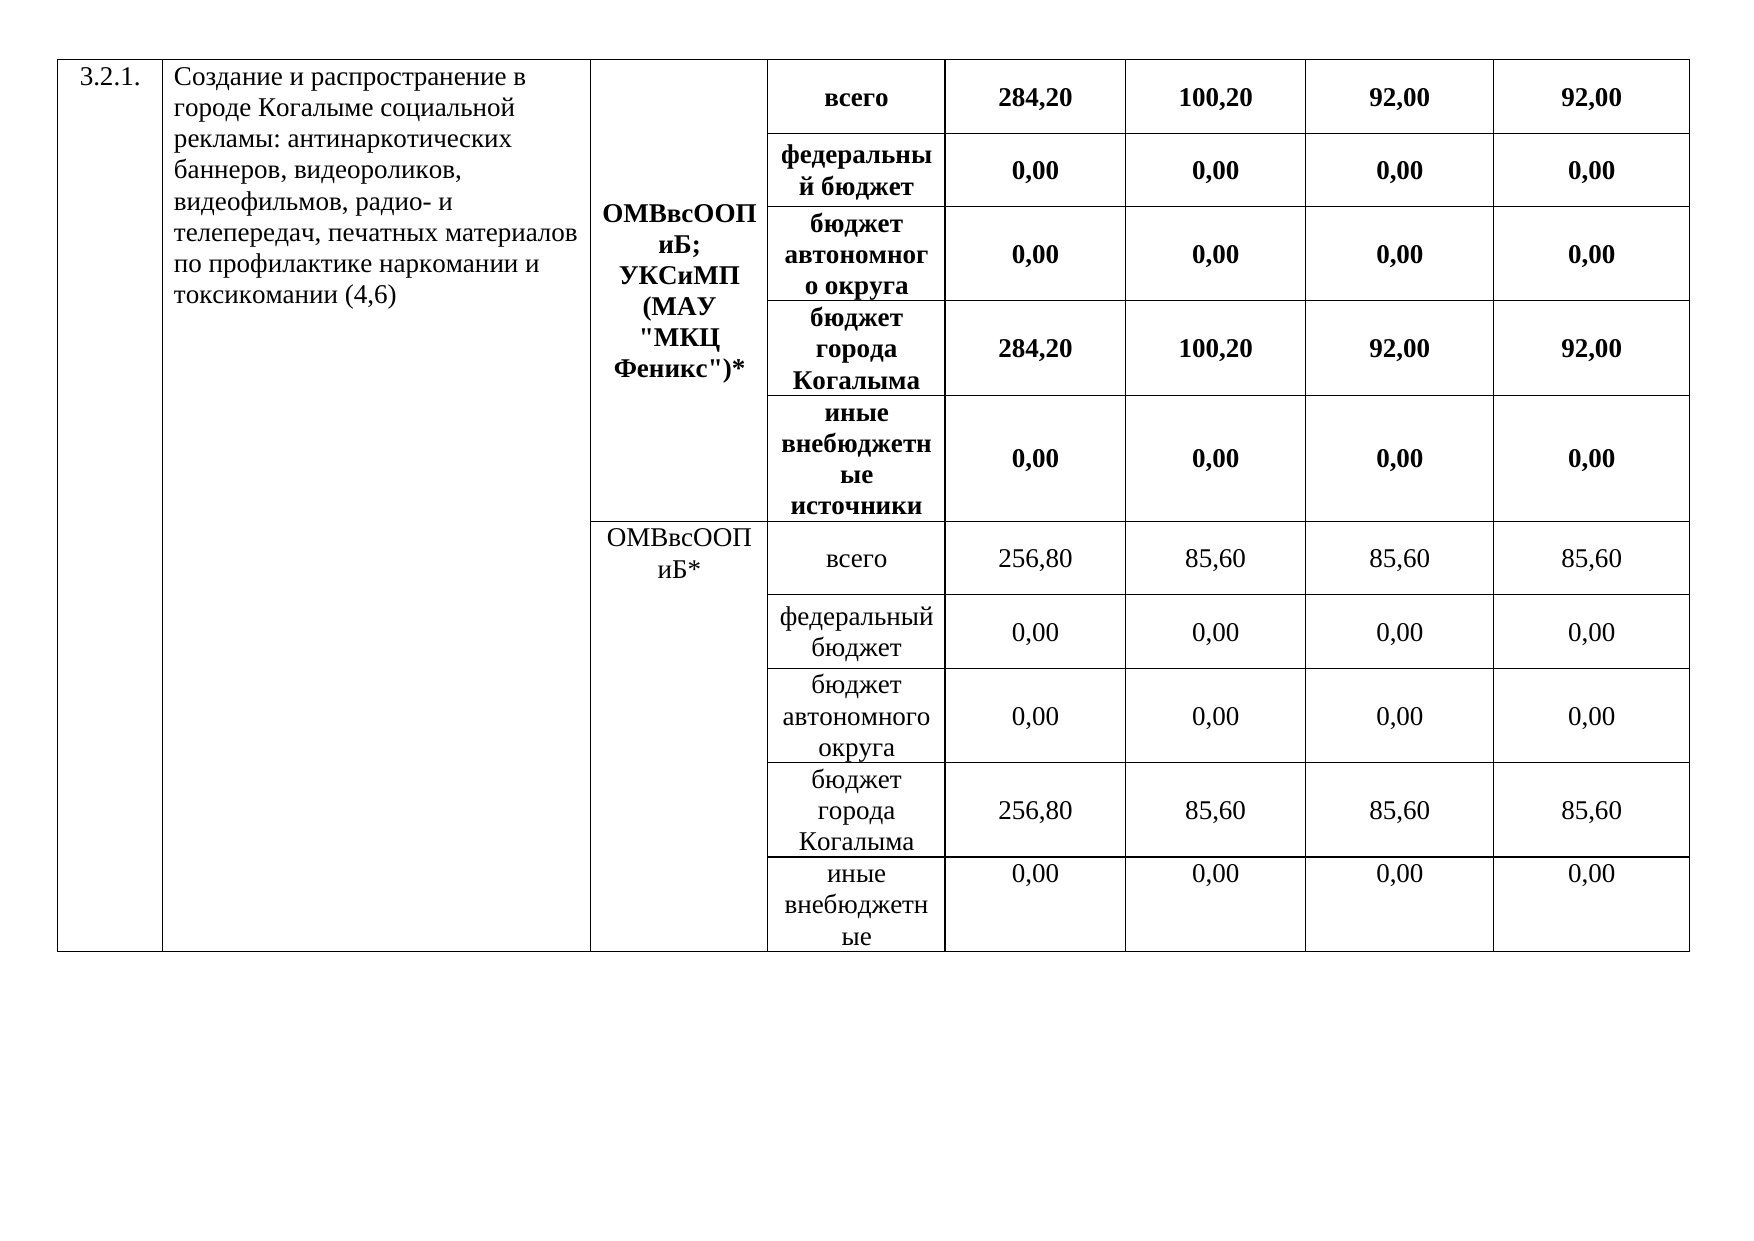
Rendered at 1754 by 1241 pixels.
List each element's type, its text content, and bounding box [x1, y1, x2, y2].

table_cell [768, 858, 944, 951]
table_cell 0,00 [1306, 858, 1493, 951]
table_cell 0,00 [1494, 595, 1689, 667]
table_cell иные внебюджетные источники [768, 396, 944, 521]
table_cell бюджет автономного округа [768, 669, 944, 762]
table_cell 284,20 [946, 60, 1125, 132]
table_cell 3.2.1. [58, 60, 162, 951]
table_cell бюджет города Когалыма [768, 763, 944, 856]
table_cell 92,00 [1494, 60, 1689, 132]
table_cell 0,00 [1306, 134, 1493, 206]
table_cell Создание и распространение в городе Когалыме социальной рекламы: антинаркотических баннеров, видеороликов, видеофильмов, радио- и телепередач, печатных материалов по профилактике наркомании и токсикомании (4,6) [163, 60, 590, 951]
table_cell 92,00 [1494, 301, 1689, 395]
table_cell 85,60 [1126, 522, 1305, 594]
table_cell 85,60 [1306, 763, 1493, 856]
table_cell 0,00 [1126, 595, 1305, 667]
table_cell 0,00 [946, 595, 1125, 667]
table_cell 0,00 [946, 207, 1125, 300]
table_cell 85,60 [1494, 522, 1689, 594]
table_cell 0,00 [1306, 595, 1493, 667]
table_cell всего [768, 60, 944, 132]
table_cell 0,00 [946, 669, 1125, 762]
table_cell бюджет города Когалыма [768, 301, 944, 395]
table_cell 100,20 [1126, 301, 1305, 395]
table_cell 85,60 [1494, 763, 1689, 856]
table_cell 85,60 [1306, 522, 1493, 594]
table_cell 0,00 [1126, 396, 1305, 521]
table_cell 0,00 [1306, 669, 1493, 762]
table_cell 256,80 [946, 763, 1125, 856]
table_cell 100,20 [1126, 60, 1305, 132]
table_cell 0,00 [1494, 669, 1689, 762]
table_cell ОМВвсООПиБ; УКСиМП (МАУ "МКЦ Феникс")* [591, 60, 767, 521]
table_cell 0,00 [946, 396, 1125, 521]
table_cell 0,00 [1494, 207, 1689, 300]
table_cell 0,00 [1306, 207, 1493, 300]
table_cell 0,00 [1126, 134, 1305, 206]
table_cell 85,60 [1126, 763, 1305, 856]
table_cell ОМВвсООПиБ* [591, 522, 767, 951]
table_cell 256,80 [946, 522, 1125, 594]
table_cell 92,00 [1306, 60, 1493, 132]
table_cell 0,00 [946, 858, 1125, 951]
table_cell бюджет автономного округа [768, 207, 944, 300]
table_cell 0,00 [946, 134, 1125, 206]
table_cell 284,20 [946, 301, 1125, 395]
table_cell федеральный бюджет [768, 134, 944, 206]
table_cell 0,00 [1126, 669, 1305, 762]
table_cell 0,00 [1494, 134, 1689, 206]
table_cell 0,00 [1306, 396, 1493, 521]
table_cell всего [768, 522, 944, 594]
table_cell 0,00 [1494, 396, 1689, 521]
table_cell 0,00 [1126, 858, 1305, 951]
table_cell федеральный бюджет [768, 595, 944, 667]
table_cell 0,00 [1126, 207, 1305, 300]
table_cell 92,00 [1306, 301, 1493, 395]
table_cell 0,00 [1494, 858, 1689, 951]
